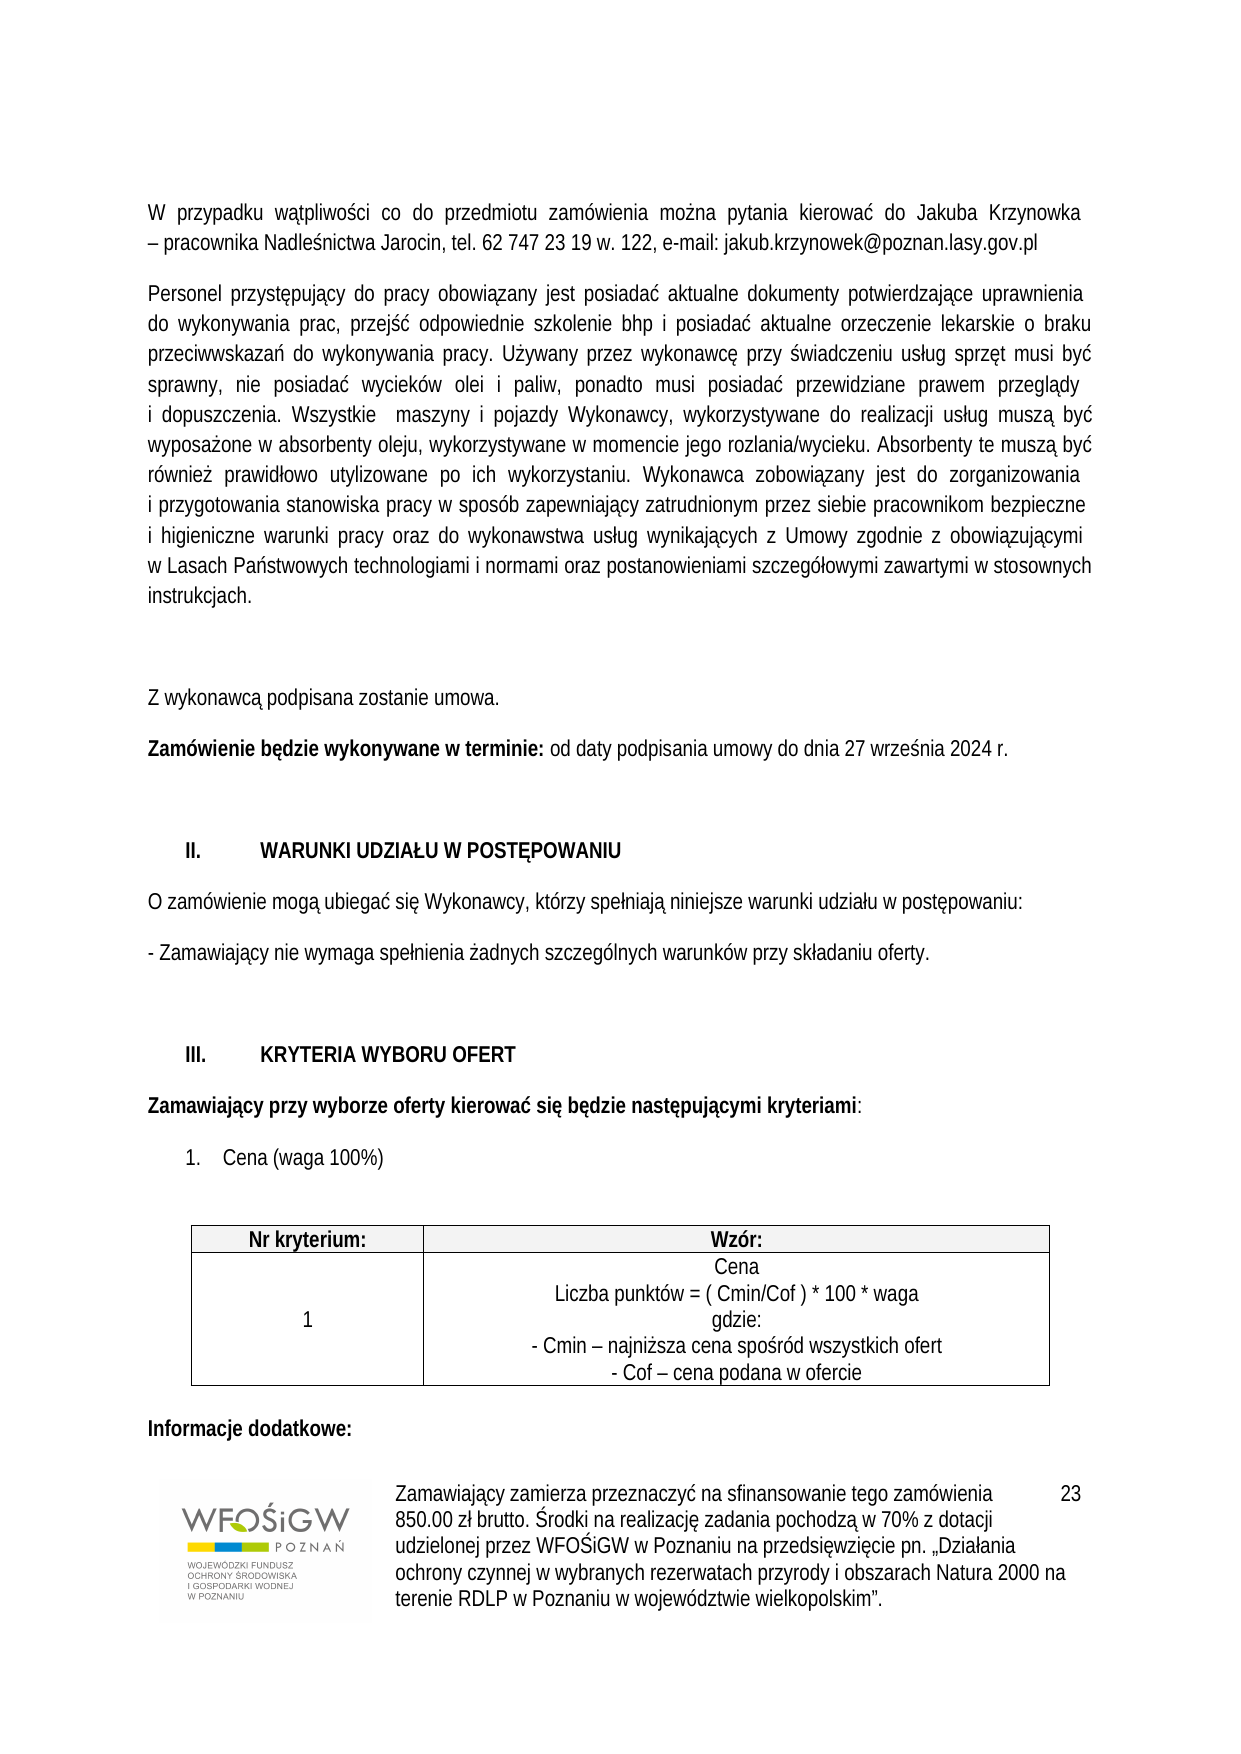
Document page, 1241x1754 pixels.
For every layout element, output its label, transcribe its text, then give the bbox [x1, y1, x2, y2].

table_header Wzór: [424, 1226, 1049, 1252]
text Zamawiający przy wyborze oferty kierować się będzie następującymi kryteriami: [148, 1092, 1093, 1119]
table_cell 1 [192, 1253, 423, 1385]
text Z wykonawcą podpisana zostanie umowa. [148, 684, 1093, 710]
list KRYTERIA WYBORU OFERT [185, 1041, 1093, 1068]
text Informacje dodatkowe: [148, 1415, 1093, 1441]
list Cena (waga 100%) [185, 1143, 1093, 1170]
text Zamówienie będzie wykonywane w terminie: od daty podpisania umowy do dnia 27 września 2024 r. [148, 735, 1093, 761]
picture [158, 1479, 373, 1623]
text - Zamawiający nie wymaga spełnienia żadnych szczególnych warunków przy składaniu oferty. [148, 939, 1093, 966]
text Personel przystępujący do pracy obowiązany jest posiadać aktualne dokumenty potwierdzające uprawnienia do wykonywania prac, przejść odpowiednie szkolenie bhp i posiadać aktualne orzeczenie lekarskie o braku przeciwwskazań do wykonywania pracy. Używany przez wykonawcę przy świadczeniu usług sprzęt musi być sprawny, nie posiadać wycieków olei i paliw, ponadto musi posiadać przewidziane prawem przeglądy i dopuszczenia. Wszystkie maszyny i pojazdy Wykonawcy, wykorzystywane do realizacji usług muszą być wyposażone w absorbenty oleju, wykorzystywane w momencie jego rozlania/wycieku. Absorbenty te muszą być również prawidłowo utylizowane po ich wykorzystaniu. Wykonawca zobowiązany jest do zorganizowania i przygotowania stanowiska pracy w sposób zapewniający zatrudnionym przez siebie pracownikom bezpieczne i higieniczne warunki pracy oraz do wykonawstwa usług wynikających z Umowy zgodnie z obowiązującymi w Lasach Państwowych technologiami i normami oraz postanowieniami szczegółowymi zawartymi w stosownych instrukcjach. [148, 280, 1093, 608]
list WARUNKI UDZIAŁU W POSTĘPOWANIU [185, 837, 1093, 863]
text O zamówienie mogą ubiegać się Wykonawcy, którzy spełniają niniejsze warunki udziału w postępowaniu: [148, 888, 1093, 914]
table_header Nr kryterium: [192, 1226, 423, 1252]
text W przypadku wątpliwości co do przedmiotu zamówienia można pytania kierować do Jakuba Krzynowka – pracownika Nadleśnictwa Jarocin, tel. 62 747 23 19 w. 122, e-mail: jakub.krzynowek@poznan.lasy.gov.pl [148, 199, 1093, 255]
table_cell Cena Liczba punktów = ( Cmin/Cof ) * 100 * waga gdzie: - Cmin – najniższa cena spośród wszystkich ofert - Cof – cena podana w ofercie [424, 1253, 1049, 1385]
